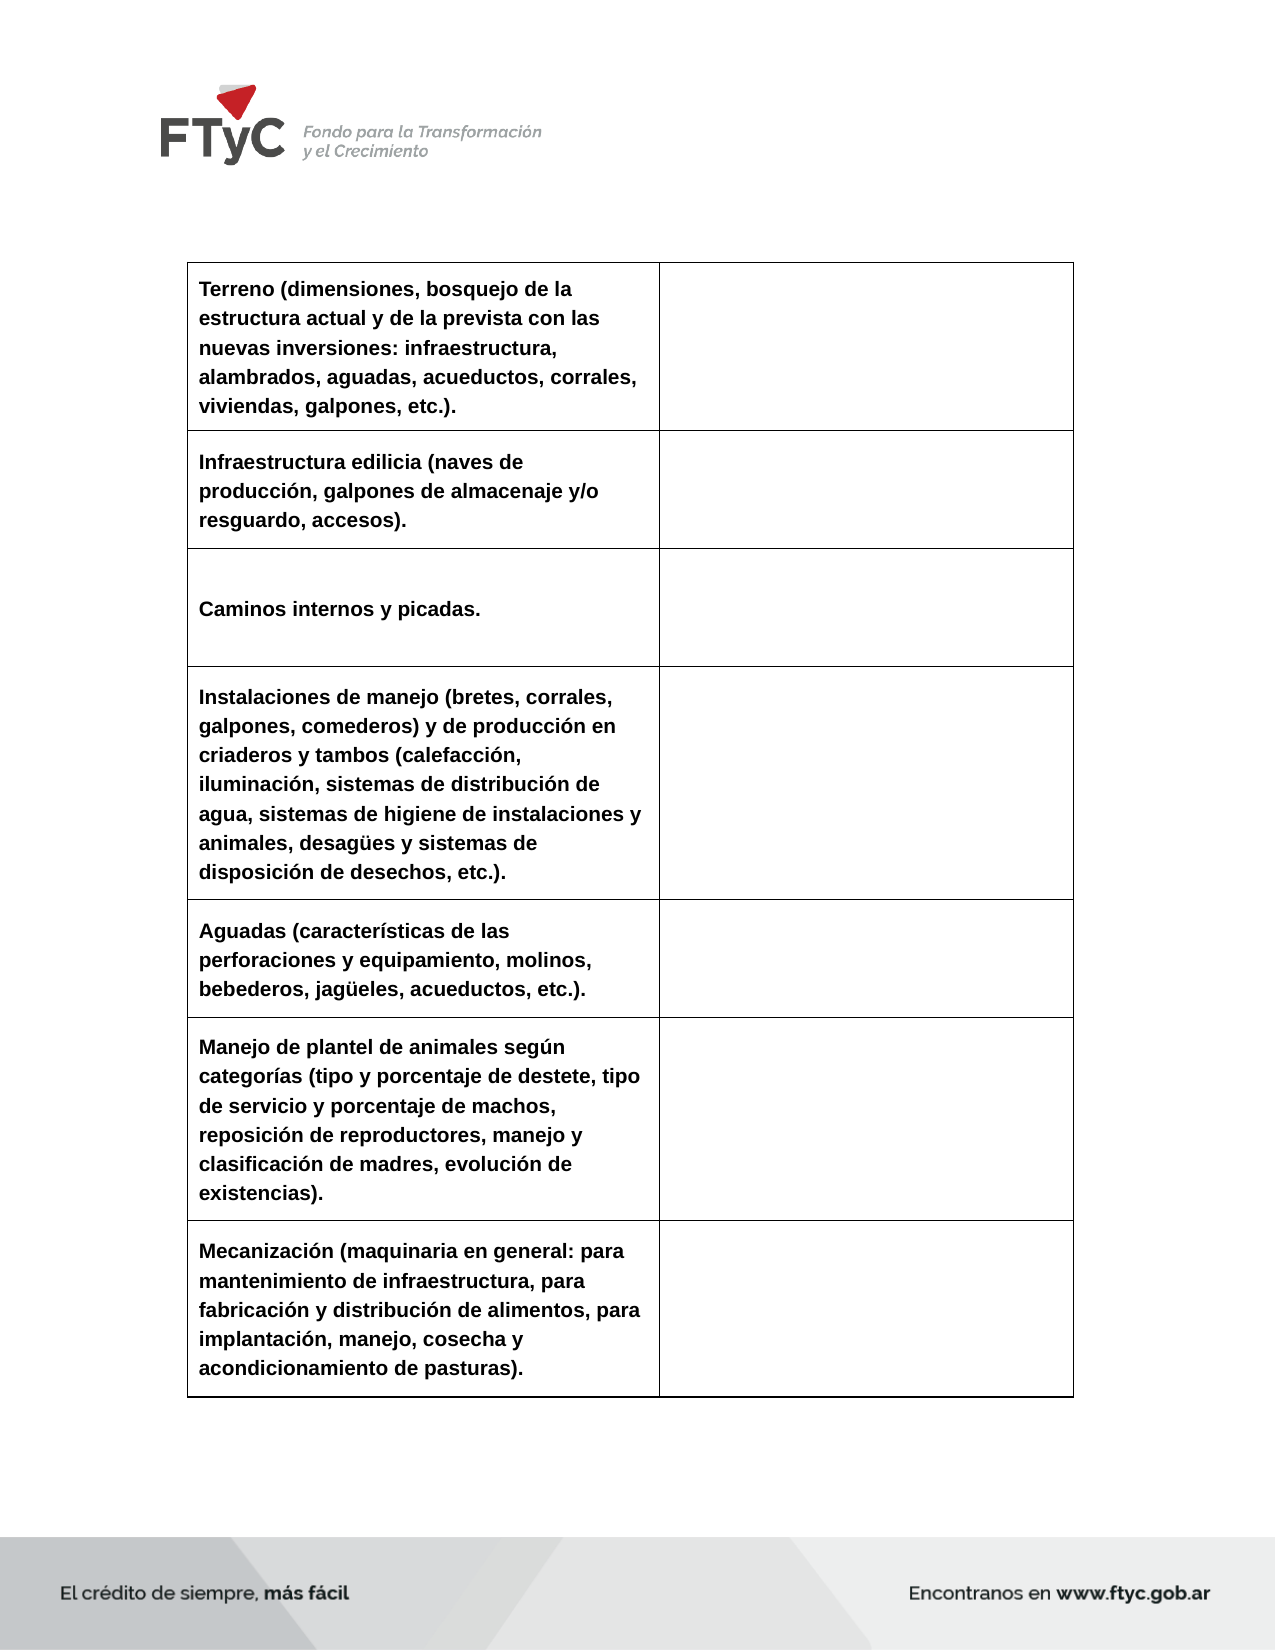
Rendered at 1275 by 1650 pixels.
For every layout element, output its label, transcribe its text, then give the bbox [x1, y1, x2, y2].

table_cell [660, 1018, 1073, 1219]
table_cell [660, 667, 1073, 899]
table_cell [660, 549, 1073, 666]
table_cell Manejo de plantel de animales según categorías (tipo y porcentaje de destete, tipo de servicio y porcentaje de machos, reposición de reproductores, manejo y clasificación de madres, evolución de existencias). [188, 1018, 659, 1219]
table_cell Terreno (dimensiones, bosquejo de la estructura actual y de la prevista con las nuevas inversiones: infraestructura, alambrados, aguadas, acueductos, corrales, viviendas, galpones, etc.). [188, 263, 659, 430]
picture [118, 44, 578, 217]
table_cell [660, 900, 1073, 1017]
table_cell Caminos internos y picadas. [188, 549, 659, 666]
table_cell Instalaciones de manejo (bretes, corrales, galpones, comederos) y de producción en criaderos y tambos (calefacción, iluminación, sistemas de distribución de agua, sistemas de higiene de instalaciones y animales, desagües y sistemas de disposición de desechos, etc.). [188, 667, 659, 899]
table_cell [660, 431, 1073, 548]
table_cell Mecanización (maquinaria en general: para mantenimiento de infraestructura, para fabricación y distribución de alimentos, para implantación, manejo, cosecha y acondicionamiento de pasturas). [188, 1221, 659, 1396]
table_cell Infraestructura edilicia (naves de producción, galpones de almacenaje y/o resguardo, accesos). [188, 431, 659, 548]
picture [0, 1537, 1275, 1650]
table_cell [660, 1221, 1073, 1396]
table_cell Aguadas (características de las perforaciones y equipamiento, molinos, bebederos, jagüeles, acueductos, etc.). [188, 900, 659, 1017]
table_cell [660, 263, 1073, 430]
